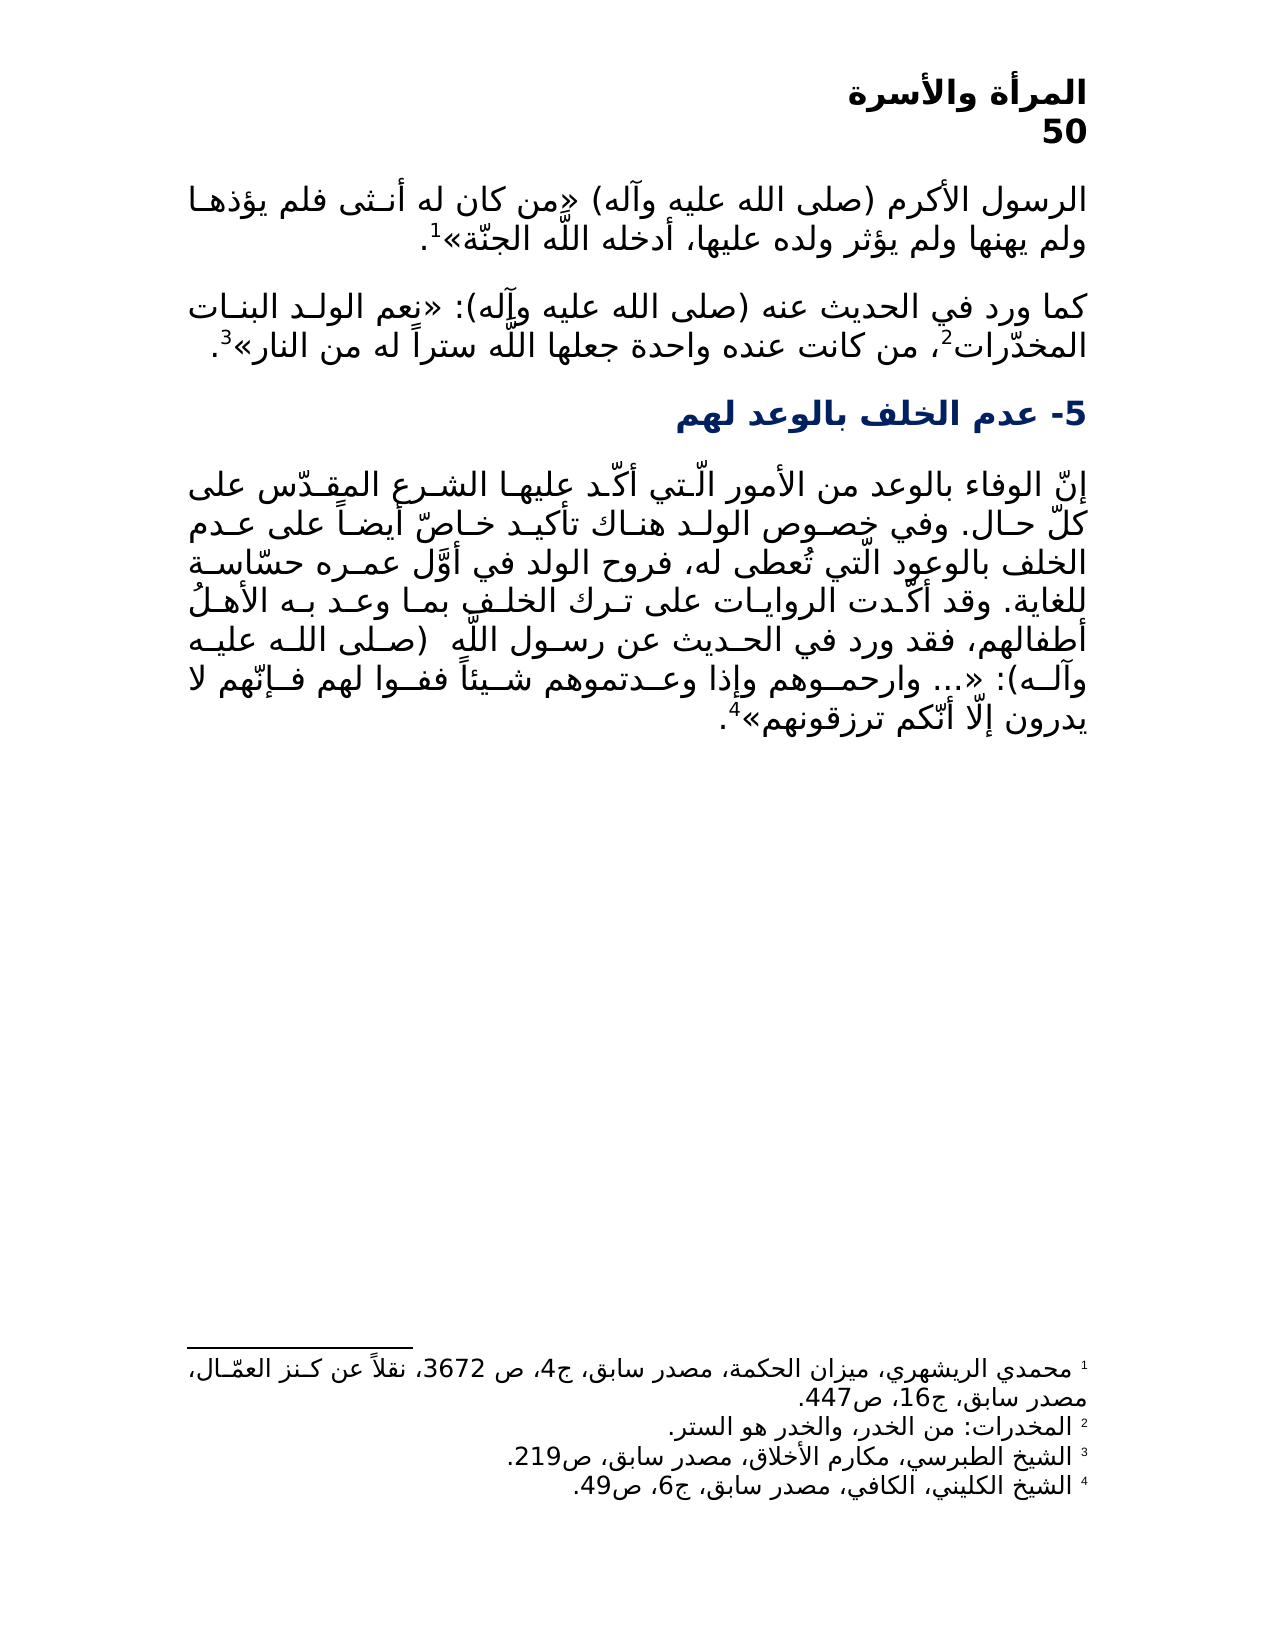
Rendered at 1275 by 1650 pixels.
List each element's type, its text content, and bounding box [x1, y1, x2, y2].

text ‏إنّ الوفاء بالوعد من الأمور الّتي أكّد عليها الشرع المقدّس على كلّ حال. وفي خصوص الولد هناك تأكيد خاصّ أيضاً على عدم الخلف بالوعود الّتي تُعطى له، فروح الولد في أوَّل عمره حسّاسة للغاية. وقد أكّدت الروايات على ترك الخلف بما وعد به الأهلُ أطفالهم، فقد ورد في الحديث عن رسول اللَّه (صلى الله عليه وآله): «... وارحموهم وإذا وعدتموهم شيئاً ففوا لهم فإنّهم لا يدرون إلّا أنّكم ترزقونهم». [187, 465, 1087, 737]
text الرسول الأكرم (صلى الله عليه وآله) «من كان له أنثى فلم يؤذها ولم يهنها ولم يؤثر ولده عليها، أدخله اللَّه الجنّة». [187, 181, 1087, 258]
subtitle 5- عدم الخلف بالوعد لهم [187, 394, 1087, 433]
text كما ورد في الحديث عنه (صلى الله عليه وآله): «نعم الولد البنات المخدّرات، من كانت عنده واحدة جعلها اللَّه ستراً له من النار». [187, 287, 1087, 365]
